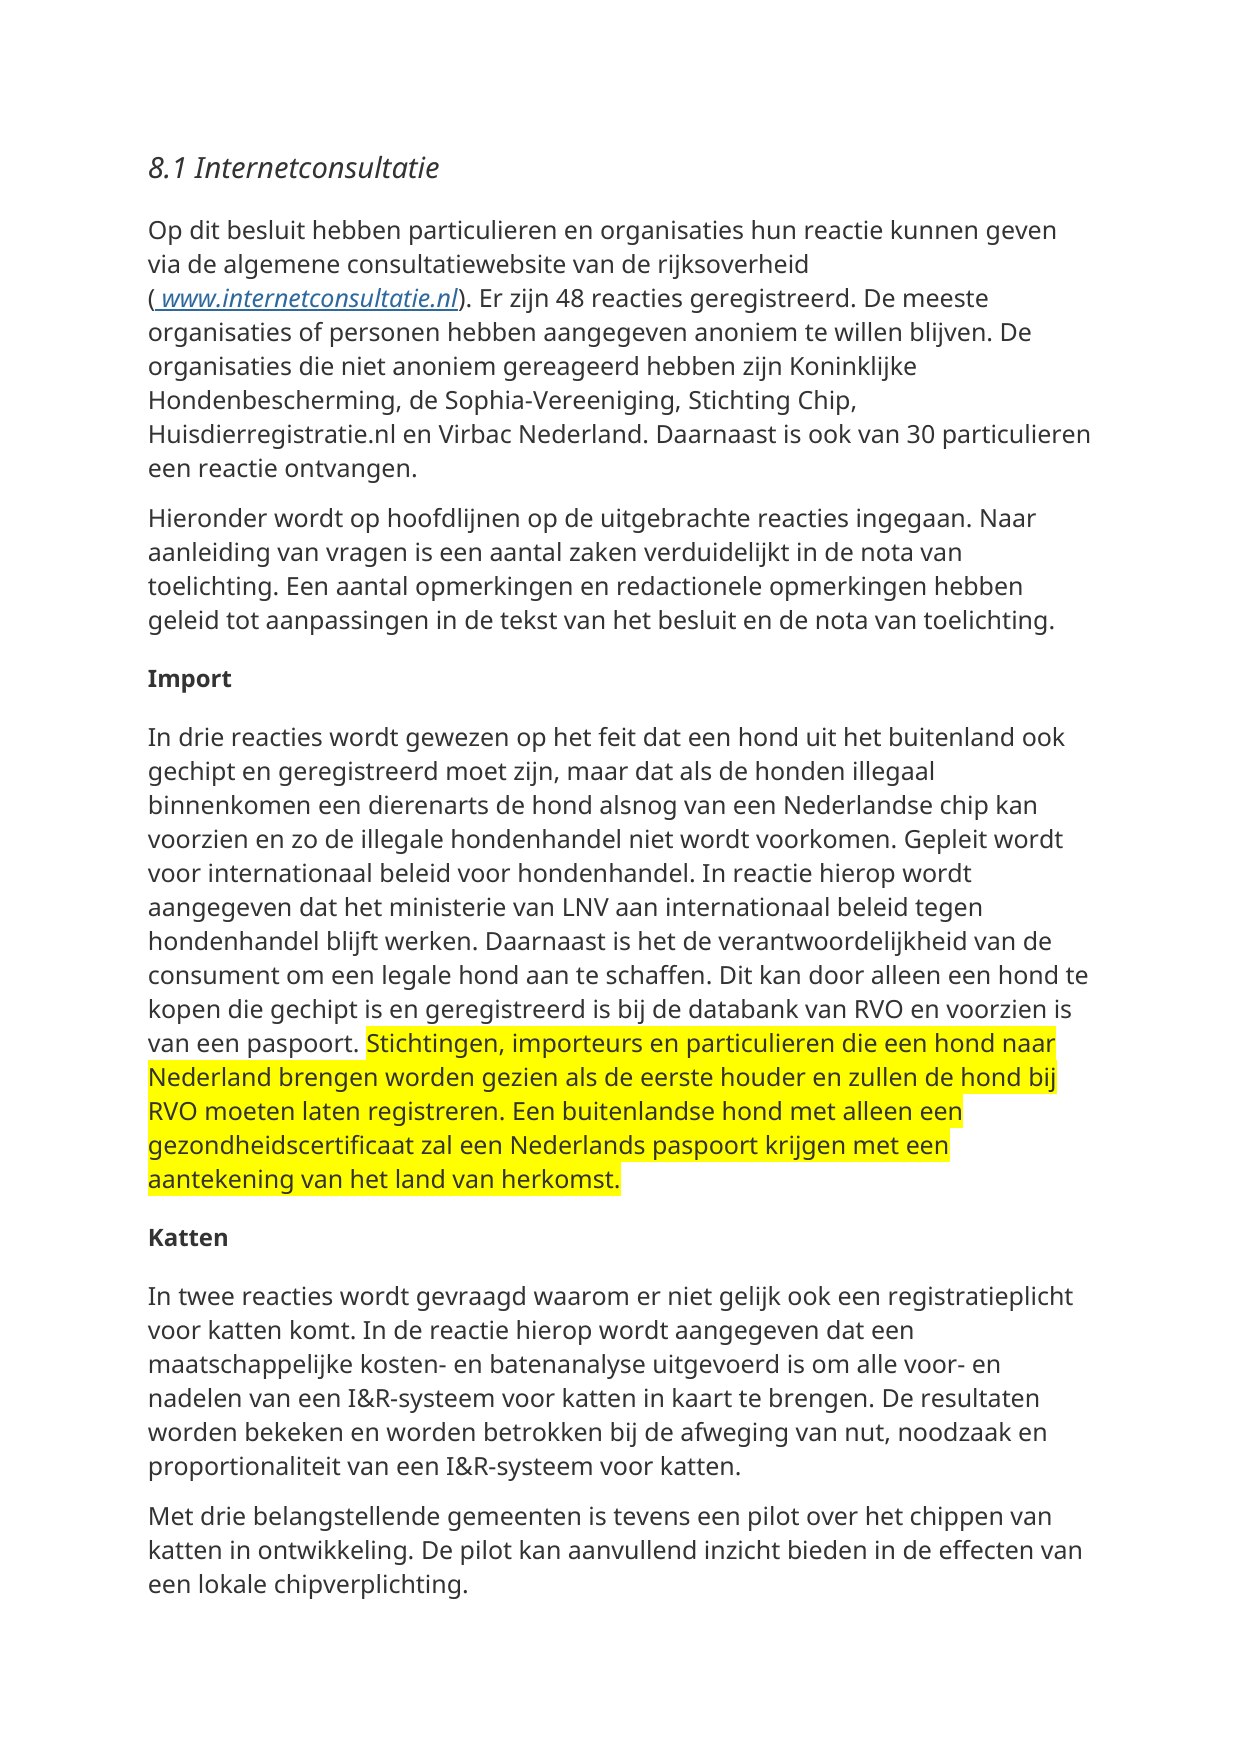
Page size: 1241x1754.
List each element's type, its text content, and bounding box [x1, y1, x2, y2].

text In drie reacties wordt gewezen op het feit dat een hond uit het buitenland ook gechipt en geregistreerd moet zijn, maar dat als de honden illegaal binnenkomen een dierenarts de hond alsnog van een Nederlandse chip kan voorzien en zo de illegale hondenhandel niet wordt voorkomen. Gepleit wordt voor internationaal beleid voor hondenhandel. In reactie hierop wordt aangegeven dat het ministerie van LNV aan internationaal beleid tegen hondenhandel blijft werken. Daarnaast is het de verantwoordelijkheid van de consument om een legale hond aan te schaffen. Dit kan door alleen een hond te kopen die gechipt is en geregistreerd is bij de databank van RVO en voorzien is van een paspoort. Stichtingen, importeurs en particulieren die een hond naar Nederland brengen worden gezien als de eerste houder en zullen de hond bij RVO moeten laten registreren. Een buitenlandse hond met alleen een gezondheidscertificaat zal een Nederlands paspoort krijgen met een aantekening van het land van herkomst. [148, 719, 1093, 1196]
text Met drie belangstellende gemeenten is tevens een pilot over het chippen van katten in ontwikkeling. De pilot kan aanvullend inzicht bieden in de effecten van een lokale chipverplichting. [148, 1499, 1093, 1601]
text Hieronder wordt op hoofdlijnen op de uitgebrachte reacties ingegaan. Naar aanleiding van vragen is een aantal zaken verduidelijkt in de nota van toelichting. Een aantal opmerkingen en redactionele opmerkingen hebben geleid tot aanpassingen in de tekst van het besluit en de nota van toelichting. [148, 500, 1093, 637]
text 8.1 Internetconsultatie [148, 148, 1093, 187]
text Katten [148, 1221, 1093, 1254]
text Import [148, 662, 1093, 694]
text Op dit besluit hebben particulieren en organisaties hun reactie kunnen geven via de algemene consultatiewebsite van de rijksoverheid ( www.internetconsultatie.nl). Er zijn 48 reacties geregistreerd. De meeste organisaties of personen hebben aangegeven anoniem te willen blijven. De organisaties die niet anoniem gereageerd hebben zijn Koninklijke Hondenbescherming, de Sophia-Vereeniging, Stichting Chip, Huisdierregistratie.nl en Virbac Nederland. Daarnaast is ook van 30 particulieren een reactie ontvangen. [148, 212, 1093, 485]
text In twee reacties wordt gevraagd waarom er niet gelijk ook een registratieplicht voor katten komt. In de reactie hierop wordt aangegeven dat een maatschappelijke kosten- en batenanalyse uitgevoerd is om alle voor- en nadelen van een I&R-systeem voor katten in kaart te brengen. De resultaten worden bekeken en worden betrokken bij de afweging van nut, noodzaak en proportionaliteit van een I&R-systeem voor katten. [148, 1279, 1093, 1483]
